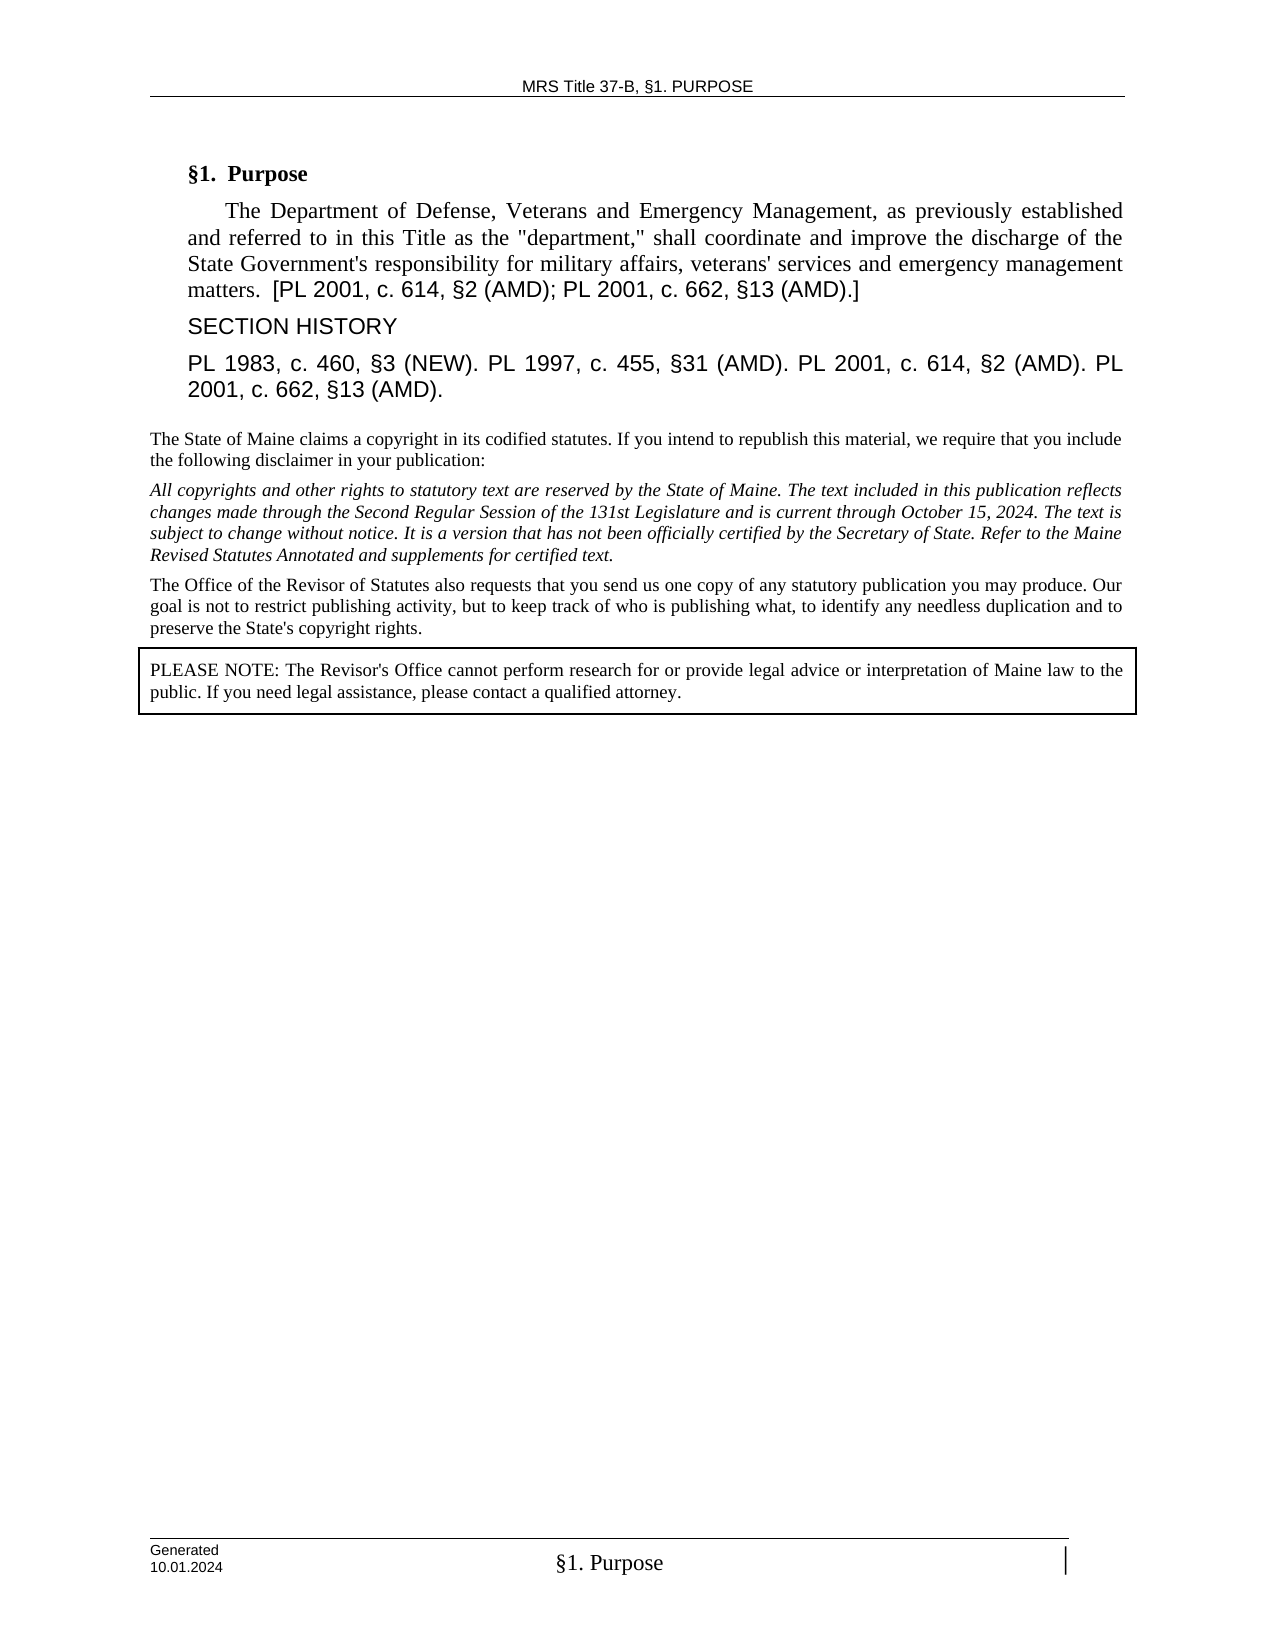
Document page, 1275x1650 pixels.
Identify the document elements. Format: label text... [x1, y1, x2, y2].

text PLEASE NOTE: The Revisor's Office cannot perform research for or provide legal advice or interpretation of Maine law to the public. If you need legal assistance, please contact a qualified attorney. [140, 649, 1135, 713]
text §1. Purpose [187, 160, 1125, 187]
text PL 1983, c. 460, §3 (NEW). PL 1997, c. 455, §31 (AMD). PL 2001, c. 614, §2 (AMD). PL 2001, c. 662, §13 (AMD). [187, 350, 1125, 403]
text The Office of the Revisor of Statutes also requests that you send us one copy of any statutory publication you may produce. Our goal is not to restrict publishing activity, but to keep track of who is publishing what, to identify any needless duplication and to preserve the State's copyright rights. [150, 574, 1125, 638]
text All copyrights and other rights to statutory text are reserved by the State of Maine. The text included in this publication reflects changes made through the Second Regular Session of the 131st Legislature and is current through October 15, 2024 . The text is subject to change without notice. It is a version that has not been officially certified by the Secretary of State. Refer to the Maine Revised Statutes Annotated and supplements for certified text. [150, 479, 1125, 565]
text The State of Maine claims a copyright in its codified statutes. If you intend to republish this material, we require that you include the following disclaimer in your publication: [150, 428, 1125, 471]
text The Department of Defense, Veterans and Emergency Management, as previously established and referred to in this Title as the "department," shall coordinate and improve the discharge of the State Government's responsibility for military affairs, veterans' services and emergency management matters. [PL 2001, c. 614, §2 (AMD); PL 2001, c. 662, §13 (AMD).] [187, 197, 1125, 303]
text SECTION HISTORY [187, 313, 1125, 339]
